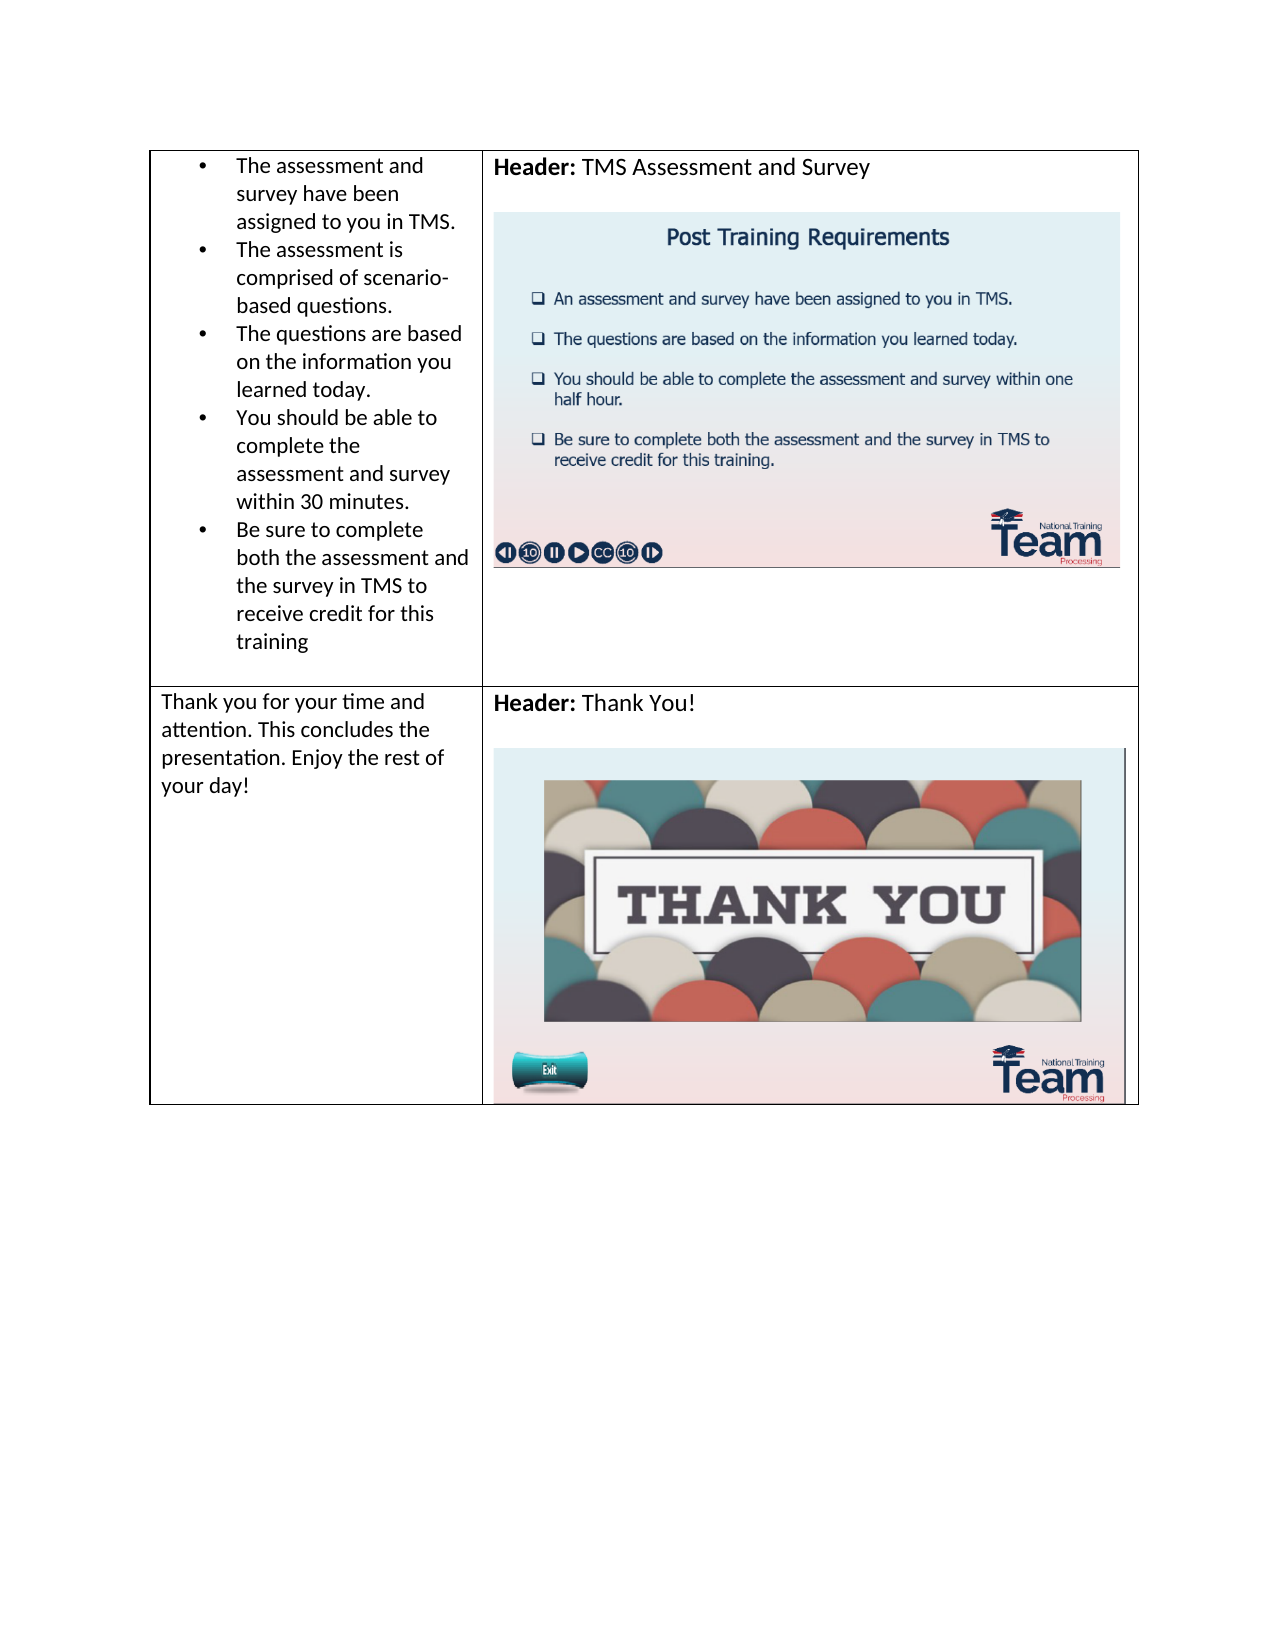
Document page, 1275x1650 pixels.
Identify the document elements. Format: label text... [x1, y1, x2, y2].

picture [493, 748, 1126, 1104]
table_cell Header: Thank You! [483, 687, 1138, 1104]
picture [493, 212, 1121, 568]
table_cell The assessment and survey have been assigned to you in TMS. The assessment is comprised of scenario-based questions. The questions are based on the information you learned today. You should be able to complete the assessment and survey within 30 minutes. Be sure to complete both the assessment and the survey in TMS to receive credit for this training [151, 151, 482, 686]
table_cell Thank you for your time and attention. This concludes the presentation. Enjoy the rest of your day! [151, 687, 482, 1104]
table_cell Header: TMS Assessment and Survey [483, 151, 1138, 686]
